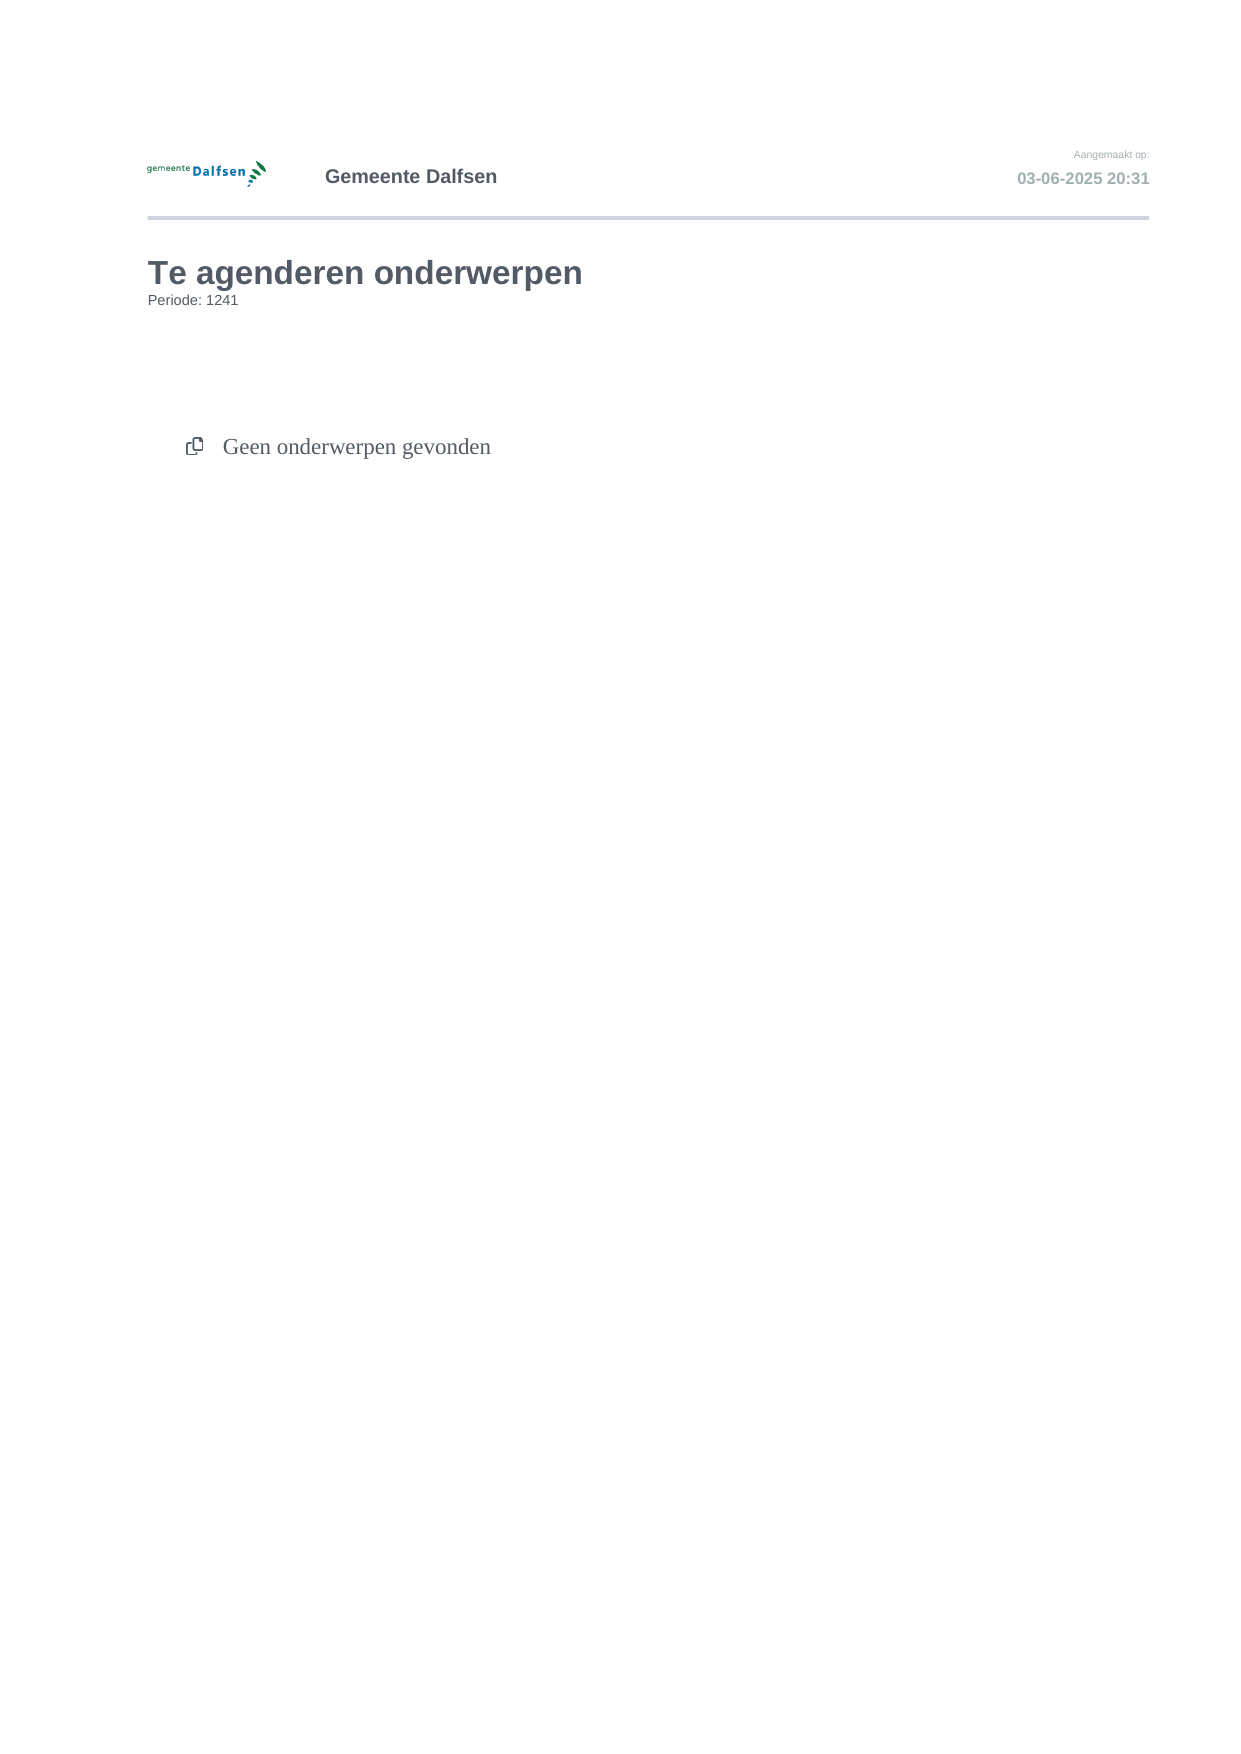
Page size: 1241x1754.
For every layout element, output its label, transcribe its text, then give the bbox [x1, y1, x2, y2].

table_cell Periode: 1241 [148, 292, 727, 325]
table_header [148, 148, 325, 188]
table_header Gemeente Dalfsen [325, 148, 727, 188]
list Geen onderwerpen gevonden [185, 433, 1093, 459]
table_header Aangemaakt op: [727, 148, 1149, 161]
picture [147, 161, 266, 187]
table_cell 03-06-2025 20:31 [727, 161, 1149, 188]
table_header Te agenderen onderwerpen [148, 245, 727, 292]
picture [147, 216, 1150, 220]
picture [186, 437, 203, 455]
